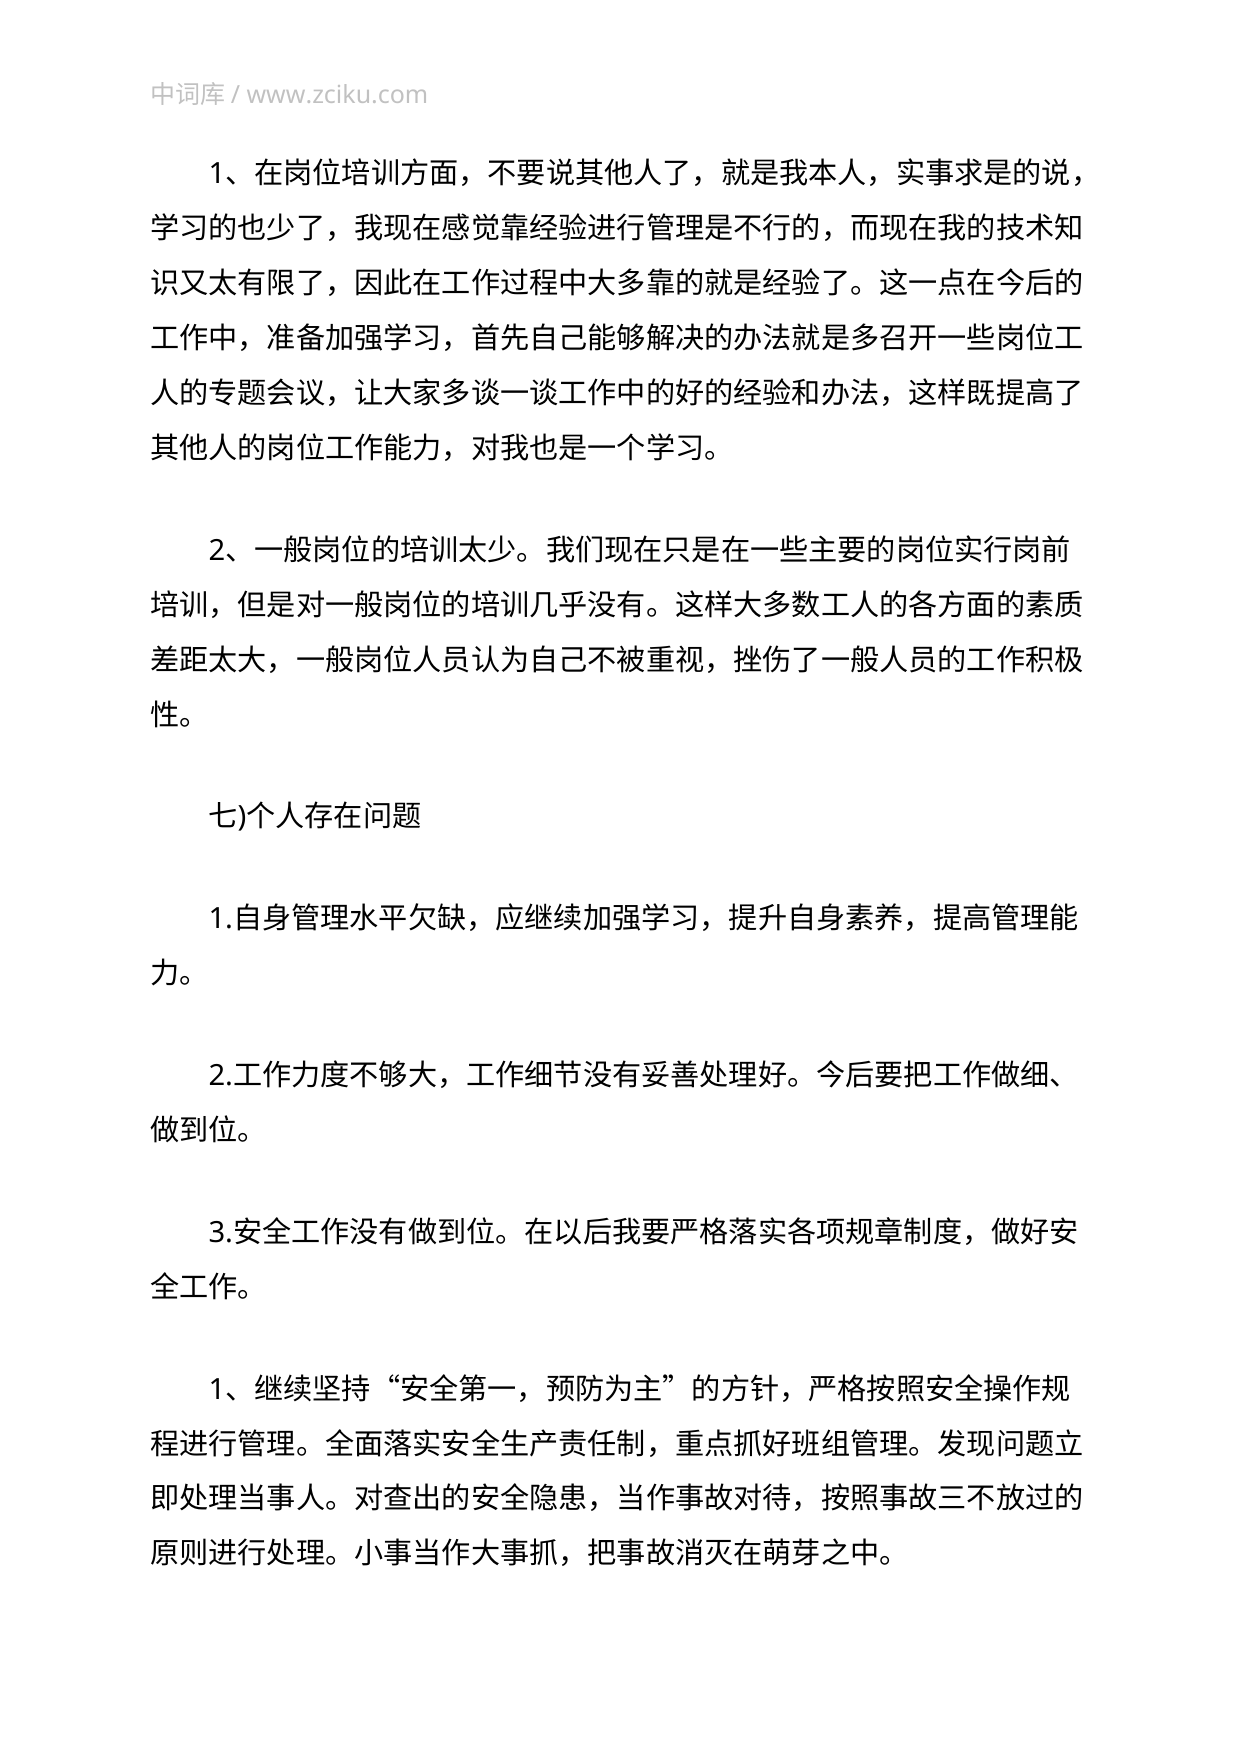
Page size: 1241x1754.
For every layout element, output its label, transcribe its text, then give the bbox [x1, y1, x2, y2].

text 2、一般岗位的培训太少。我们现在只是在一些主要的岗位实行岗前培训，但是对一般岗位的培训几乎没有。这样大多数工人的各方面的素质差距太大，一般岗位人员认为自己不被重视，挫伤了一般人员的工作积极性。 [150, 526, 1090, 733]
text 1.自身管理水平欠缺，应继续加强学习，提升自身素养，提高管理能力。 [150, 895, 1090, 992]
text 2.工作力度不够大，工作细节没有妥善处理好。今后要把工作做细、做到位。 [150, 1052, 1090, 1149]
text 1、在岗位培训方面，不要说其他人了，就是我本人，实事求是的说，学习的也少了，我现在感觉靠经验进行管理是不行的，而现在我的技术知识又太有限了，因此在工作过程中大多靠的就是经验了。这一点在今后的工作中，准备加强学习，首先自己能够解决的办法就是多召开一些岗位工人的专题会议，让大家多谈一谈工作中的好的经验和办法，这样既提高了其他人的岗位工作能力，对我也是一个学习。 [150, 150, 1090, 467]
text 七)个人存在问题 [150, 793, 1090, 835]
text 1、继续坚持“安全第一，预防为主”的方针，严格按照安全操作规程进行管理。全面落实安全生产责任制，重点抓好班组管理。发现问题立即处理当事人。对查出的安全隐患，当作事故对待，按照事故三不放过的原则进行处理。小事当作大事抓，把事故消灭在萌芽之中。 [150, 1365, 1090, 1572]
text 3.安全工作没有做到位。在以后我要严格落实各项规章制度，做好安全工作。 [150, 1208, 1090, 1306]
